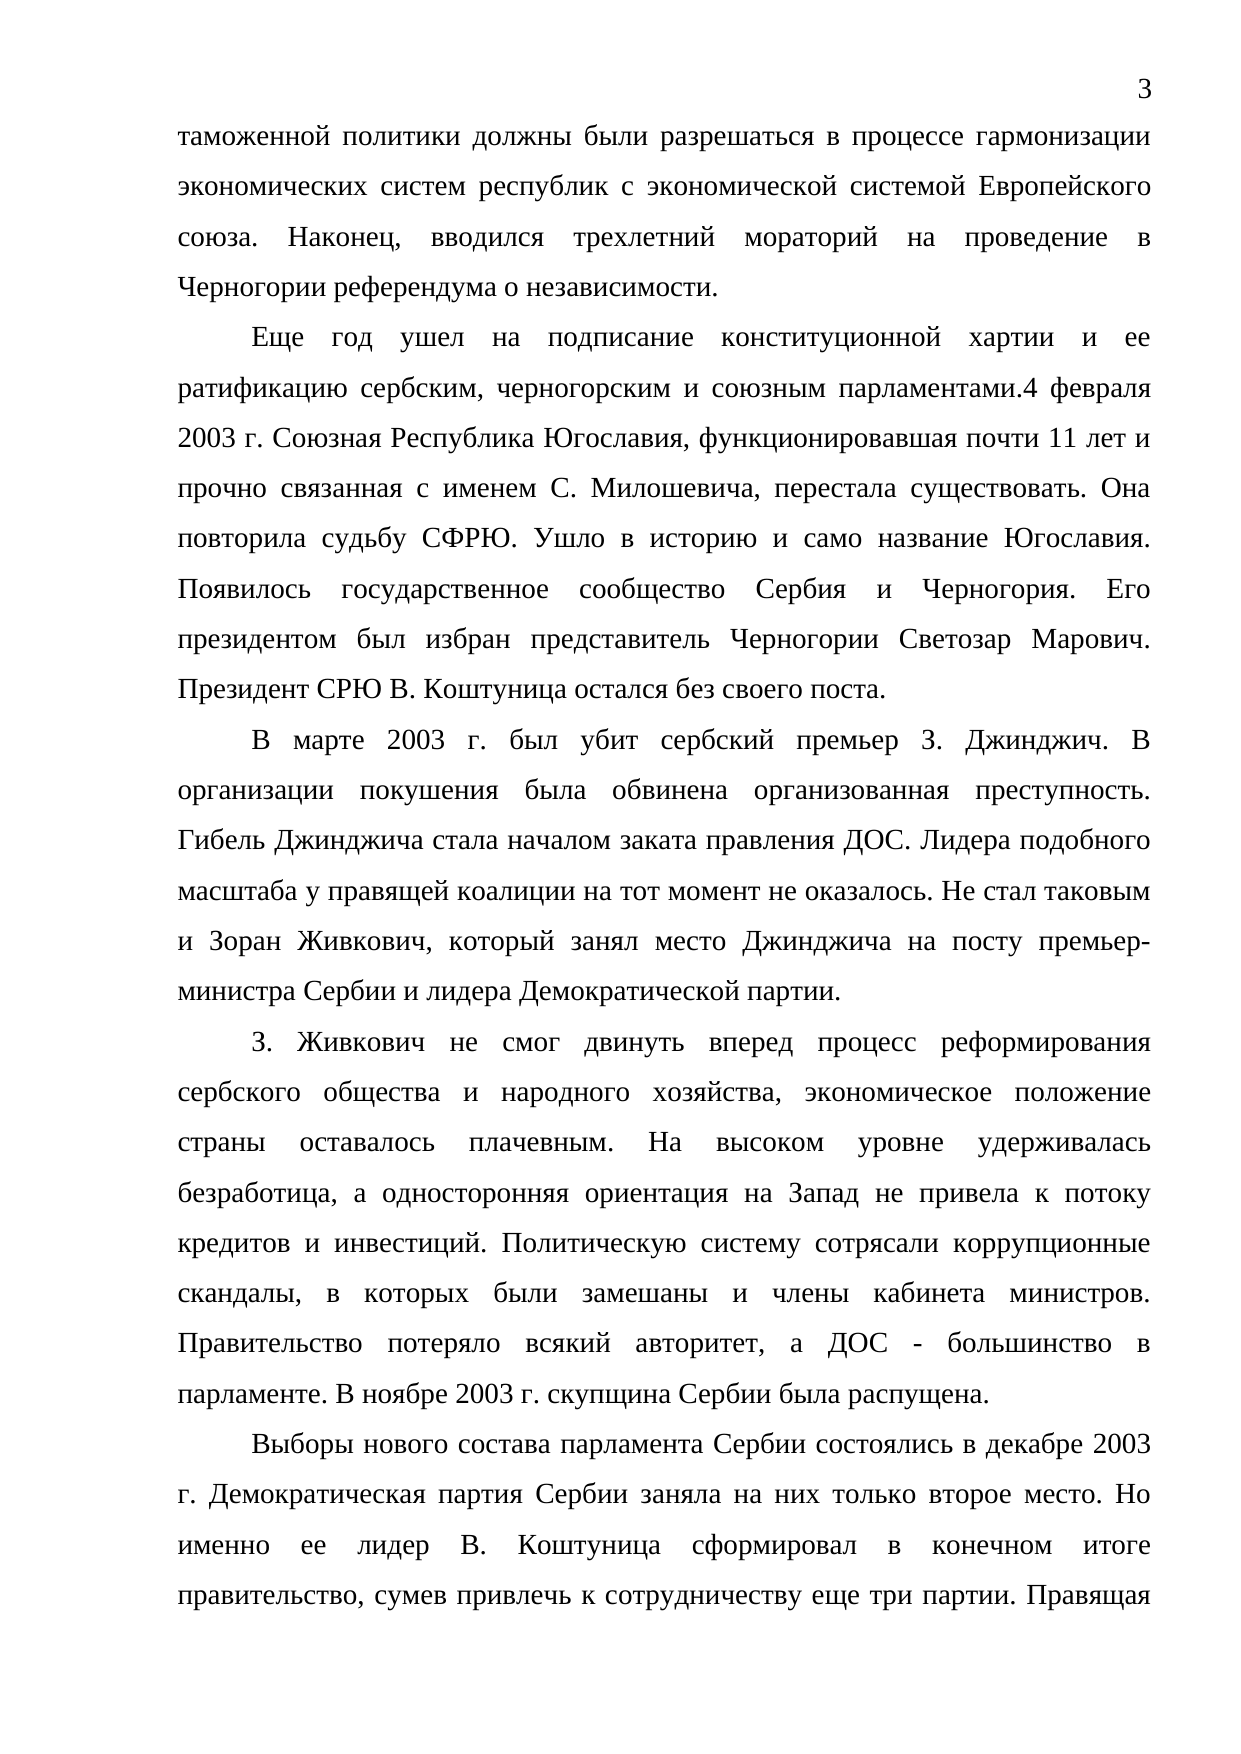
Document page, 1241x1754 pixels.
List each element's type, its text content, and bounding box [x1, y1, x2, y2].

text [177, 118, 1152, 303]
text З. Живкович не смог двинуть вперед процесс реформирования сербского общества и народного хозяйства, экономическое положение страны оставалось плачевным. На высоком уровне удерживалась безработица, а односторонняя ориентация на Запад не привела к потоку кредитов и инвестиций. Политическую систему сотрясали коррупционные скандалы, в которых были замешаны и члены кабинета министров. Правительство потеряло всякий авторитет, а ДОС - большинство в парламенте. В ноябре . скупщина Сербии была распущена. [177, 1024, 1152, 1409]
text Еще год ушел на подписание конституционной хартии и ее ратификацию сербским, черногорским и союзным парламентами.4 февраля . Союзная Республика Югославия, функционировавшая почти 11 лет и прочно связанная с именем С. Милошевича, перестала существовать. Она повторила судьбу СФРЮ. Ушло в историю и само название Югославия. Появилось государственное сообщество Сербия и Черногория. Его президентом был избран представитель Черногории Светозар Марович. Президент СРЮ В. Коштуница остался без своего поста. [177, 319, 1152, 705]
text В марте . был убит сербский премьер З. Джинджич. В организации покушения была обвинена организованная преступность. Гибель Джинджича стала началом заката правления ДОС. Лидера подобного масштаба у правящей коалиции на тот момент не оказалось. Не стал таковым и Зоран Живкович, который занял место Джинджича на посту премьер-министра Сербии и лидера Демократической партии. [177, 722, 1152, 1007]
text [177, 1426, 1152, 1611]
